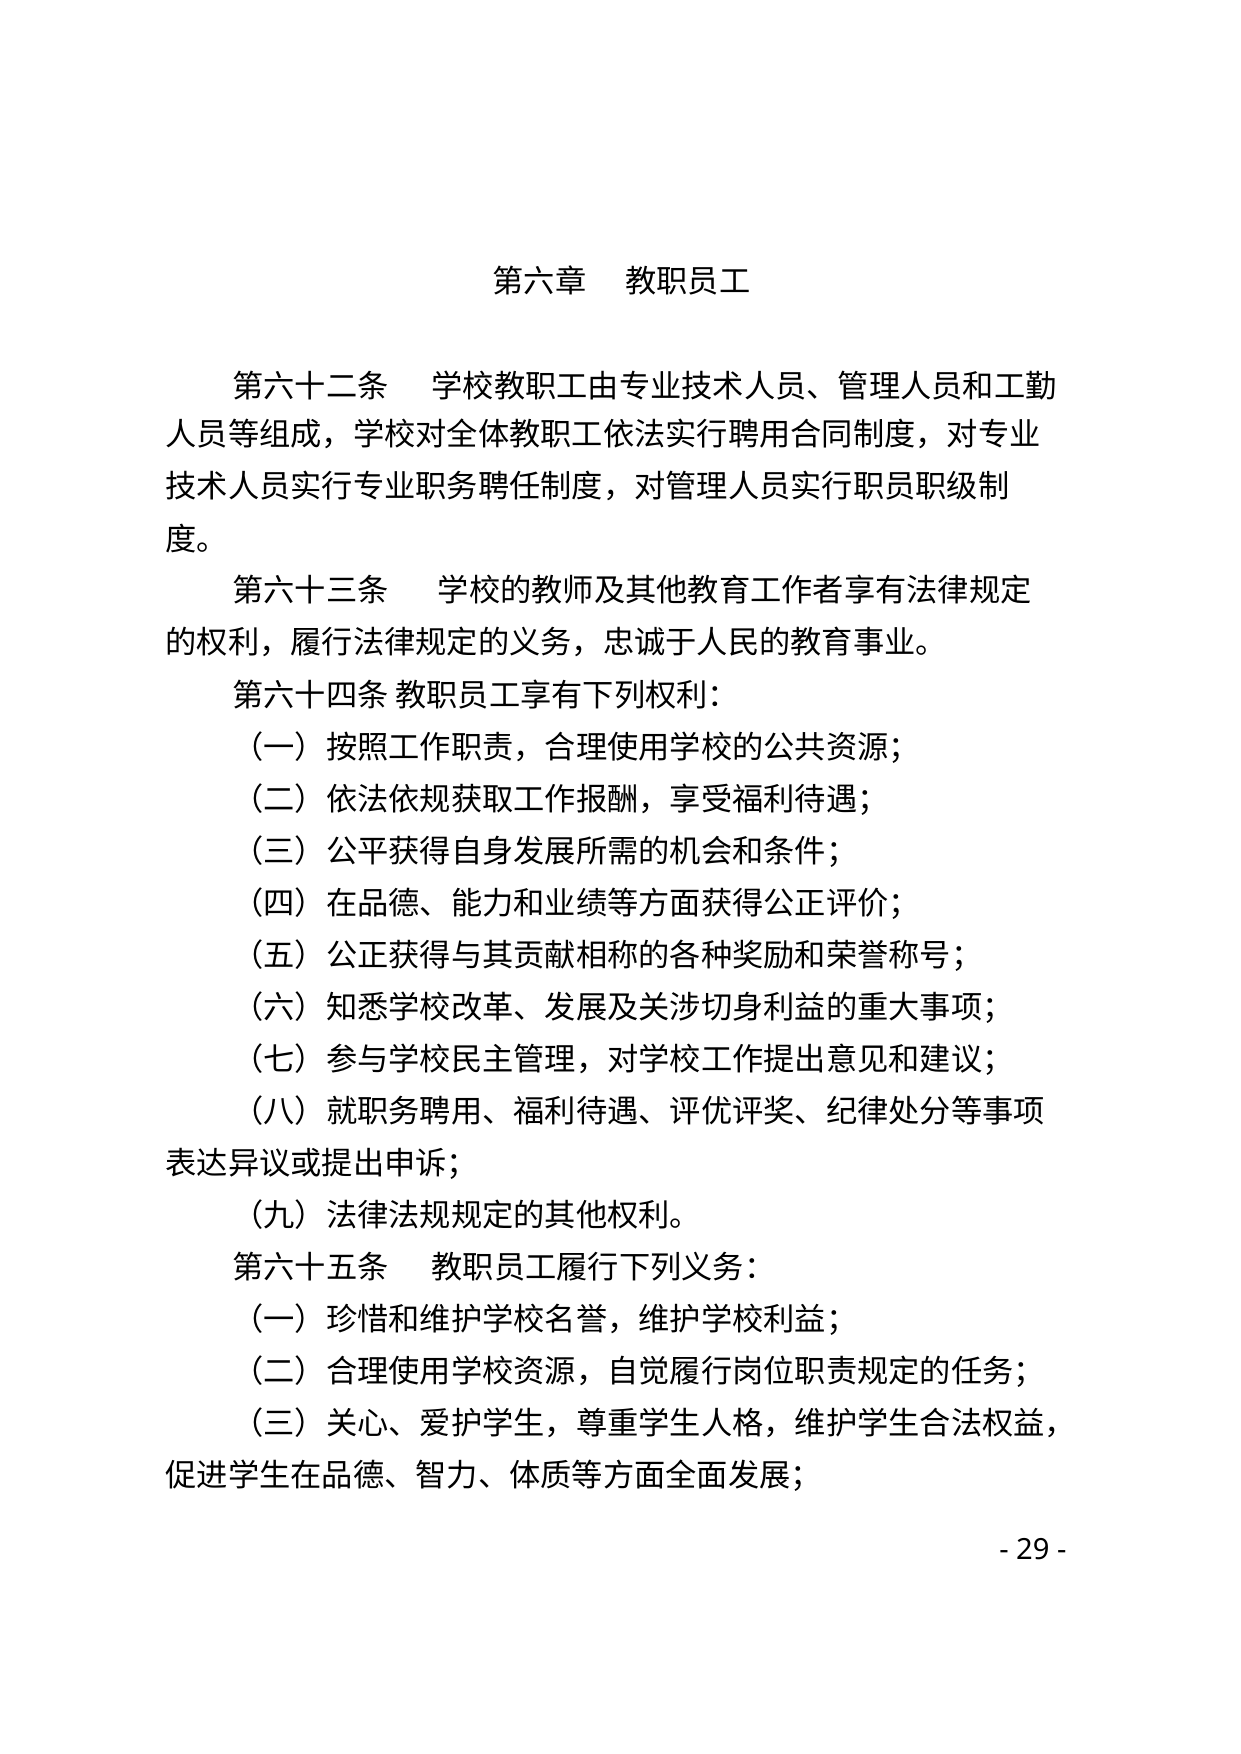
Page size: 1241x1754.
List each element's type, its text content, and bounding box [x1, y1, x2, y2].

text 的权利，履行法律规定的义务，忠诚于人民的教育事业。 [165, 612, 1240, 664]
text 第六章 [492, 266, 624, 300]
text （四）在品德、能力和业绩等方面获得公正评价； [232, 873, 1240, 924]
text 第六十五条 [232, 1237, 430, 1289]
text （五）公正获得与其贡献相称的各种奖励和荣誉称号； [232, 924, 1240, 977]
text 第六十三条 [232, 560, 437, 612]
text （七）参与学校民主管理，对学校工作提出意见和建议； [232, 1029, 1240, 1081]
text （三）关心、爱护学生，尊重学生人格，维护学生合法权益， [232, 1393, 1240, 1445]
text 教职员工 [625, 266, 1240, 300]
text 人员等组成，学校对全体教职工依法实行聘用合同制度，对专业 [165, 404, 1240, 456]
text （一）珍惜和维护学校名誉，维护学校利益； [232, 1289, 1240, 1341]
text 教职员工履行下列义务： [431, 1237, 1240, 1289]
text （八）就职务聘用、福利待遇、评优评奖、纪律处分等事项 [232, 1081, 1240, 1133]
text 度。 [165, 508, 1240, 560]
text （二）合理使用学校资源，自觉履行岗位职责规定的任务； [232, 1341, 1240, 1393]
text 第六十二条 [232, 370, 430, 404]
text 表达异议或提出申诉； [165, 1133, 1240, 1185]
text （一）按照工作职责，合理使用学校的公共资源； [232, 716, 1240, 768]
text （二）依法依规获取工作报酬，享受福利待遇； [232, 768, 1240, 821]
text （三）公平获得自身发展所需的机会和条件； [232, 821, 1240, 873]
text （六）知悉学校改革、发展及关涉切身利益的重大事项； [232, 977, 1240, 1029]
text 技术人员实行专业职务聘任制度，对管理人员实行职员职级制 [165, 456, 1240, 508]
text - 29 - [999, 1536, 1240, 1566]
text 第六十四条 教职员工享有下列权利： [232, 664, 1240, 716]
text 学校教职工由专业技术人员、管理人员和工勤 [431, 370, 1240, 404]
text 学校的教师及其他教育工作者享有法律规定 [438, 560, 1240, 612]
text （九）法律法规规定的其他权利。 [232, 1185, 1240, 1237]
text 促进学生在品德、智力、体质等方面全面发展； [165, 1445, 1240, 1497]
